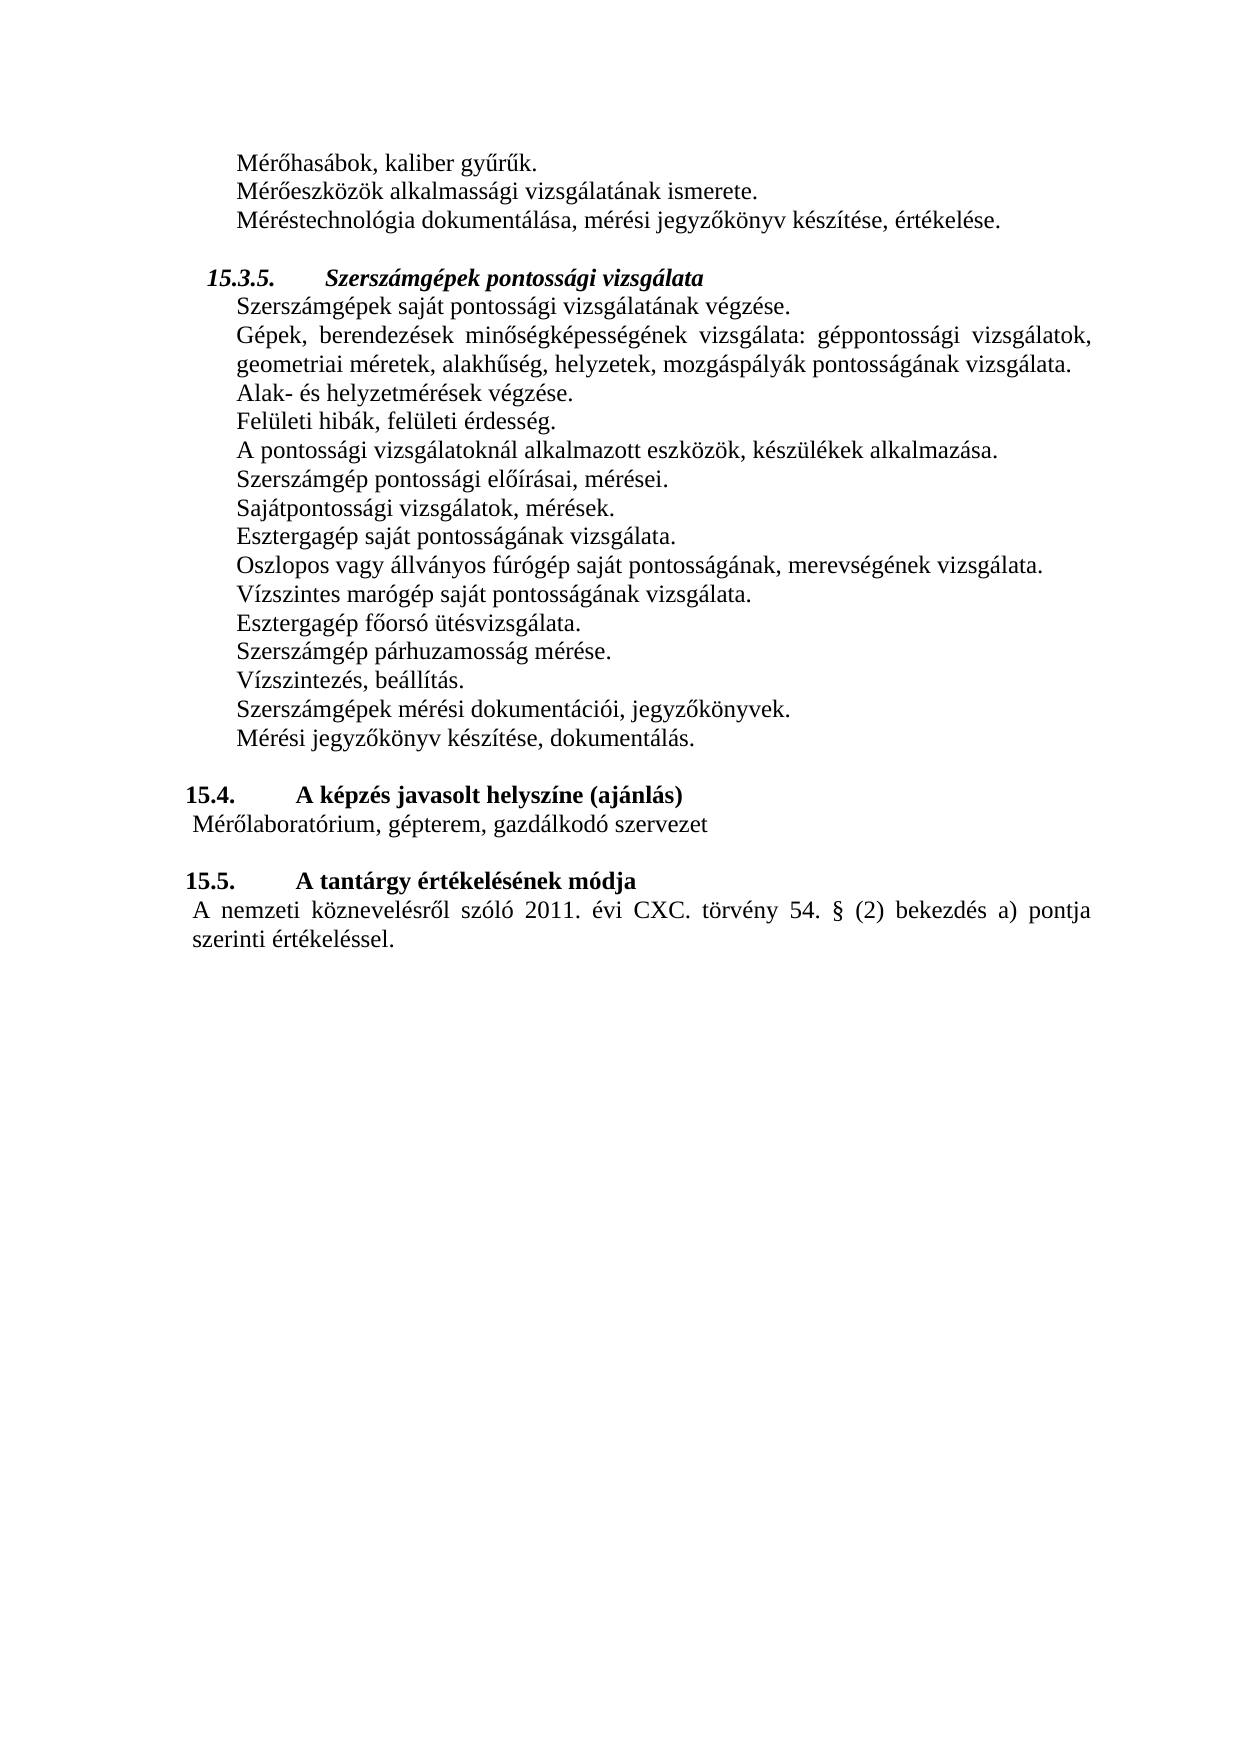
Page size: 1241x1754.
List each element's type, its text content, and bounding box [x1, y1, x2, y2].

text A nemzeti köznevelésről szóló 2011. évi CXC. törvény 54. § (2) bekezdés a) pontja szerinti értékeléssel. [192, 895, 1093, 953]
text Alak- és helyzetmérések végzése. [236, 378, 1093, 406]
text Szerszámgépek mérési dokumentációi, jegyzőkönyvek. [236, 694, 1093, 723]
text Gépek, berendezések minőségképességének vizsgálata: géppontossági vizsgálatok, geometriai méretek, alakhűség, helyzetek, mozgáspályák pontosságának vizsgálata. [236, 320, 1093, 378]
text Esztergagép saját pontosságának vizsgálata. [236, 521, 1093, 550]
text Felületi hibák, felületi érdesség. [236, 406, 1093, 435]
text Mérőeszközök alkalmassági vizsgálatának ismerete. [236, 176, 1093, 205]
text Mérőhasábok, kaliber gyűrűk. [236, 148, 1093, 176]
text Mérési jegyzőkönyv készítése, dokumentálás. [236, 723, 1093, 751]
list A tantárgy értékelésének módja [185, 866, 1093, 895]
text Oszlopos vagy állványos fúrógép saját pontosságának, merevségének vizsgálata. [236, 550, 1093, 579]
text Vízszintes marógép saját pontosságának vizsgálata. [236, 579, 1093, 608]
list A képzés javasolt helyszíne (ajánlás) [185, 780, 1093, 809]
text Szerszámgép párhuzamosság mérése. [236, 636, 1093, 665]
text A pontossági vizsgálatoknál alkalmazott eszközök, készülékek alkalmazása. [236, 435, 1093, 464]
text Mérőlaboratórium, gépterem, gazdálkodó szervezet [192, 809, 1093, 838]
text Méréstechnológia dokumentálása, mérési jegyzőkönyv készítése, értékelése. [236, 205, 1093, 234]
text Sajátpontossági vizsgálatok, mérések. [236, 493, 1093, 521]
text Szerszámgépek saját pontossági vizsgálatának végzése. [236, 291, 1093, 320]
list Szerszámgépek pontossági vizsgálata [207, 263, 1093, 291]
text Esztergagép főorsó ütésvizsgálata. [236, 608, 1093, 636]
text Vízszintezés, beállítás. [236, 665, 1093, 694]
text Szerszámgép pontossági előírásai, mérései. [236, 464, 1093, 493]
